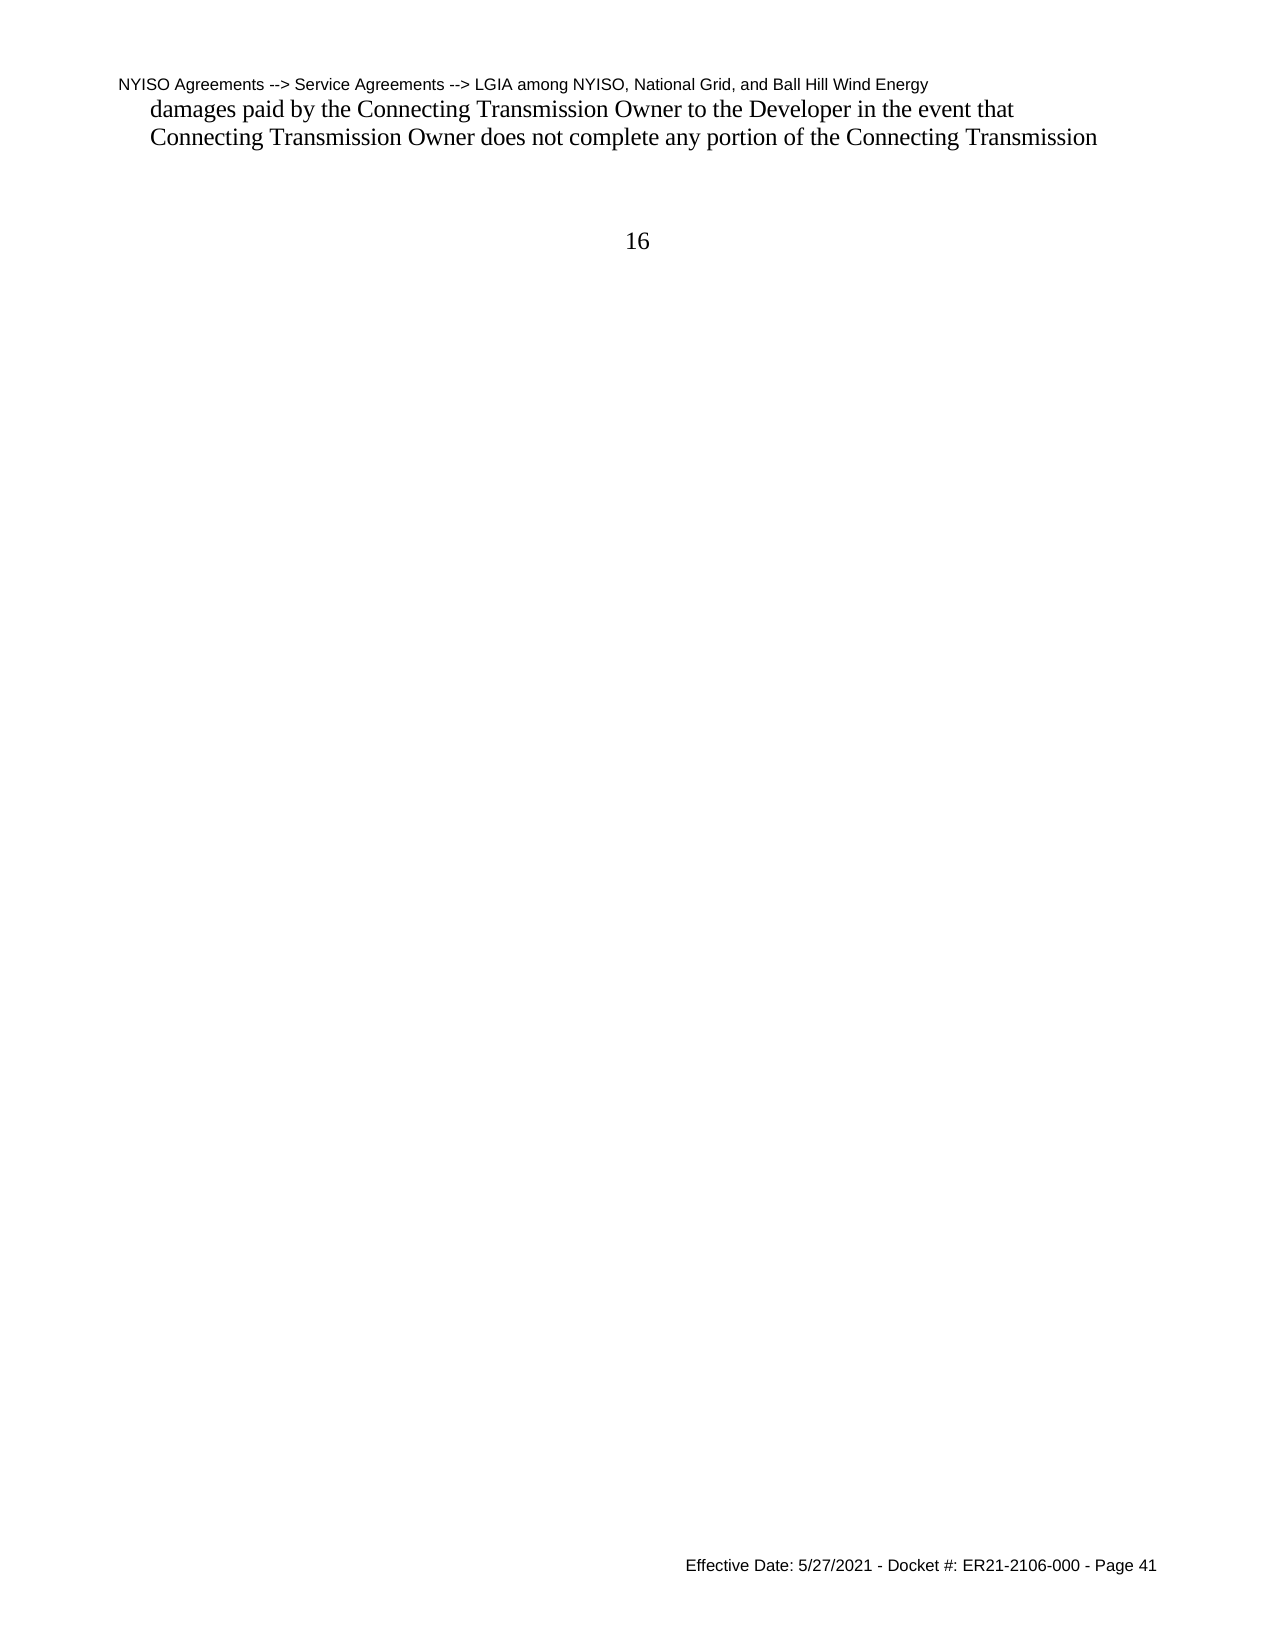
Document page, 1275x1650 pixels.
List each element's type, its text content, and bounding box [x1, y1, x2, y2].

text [150, 94, 1137, 151]
text 16 [625, 227, 1275, 256]
